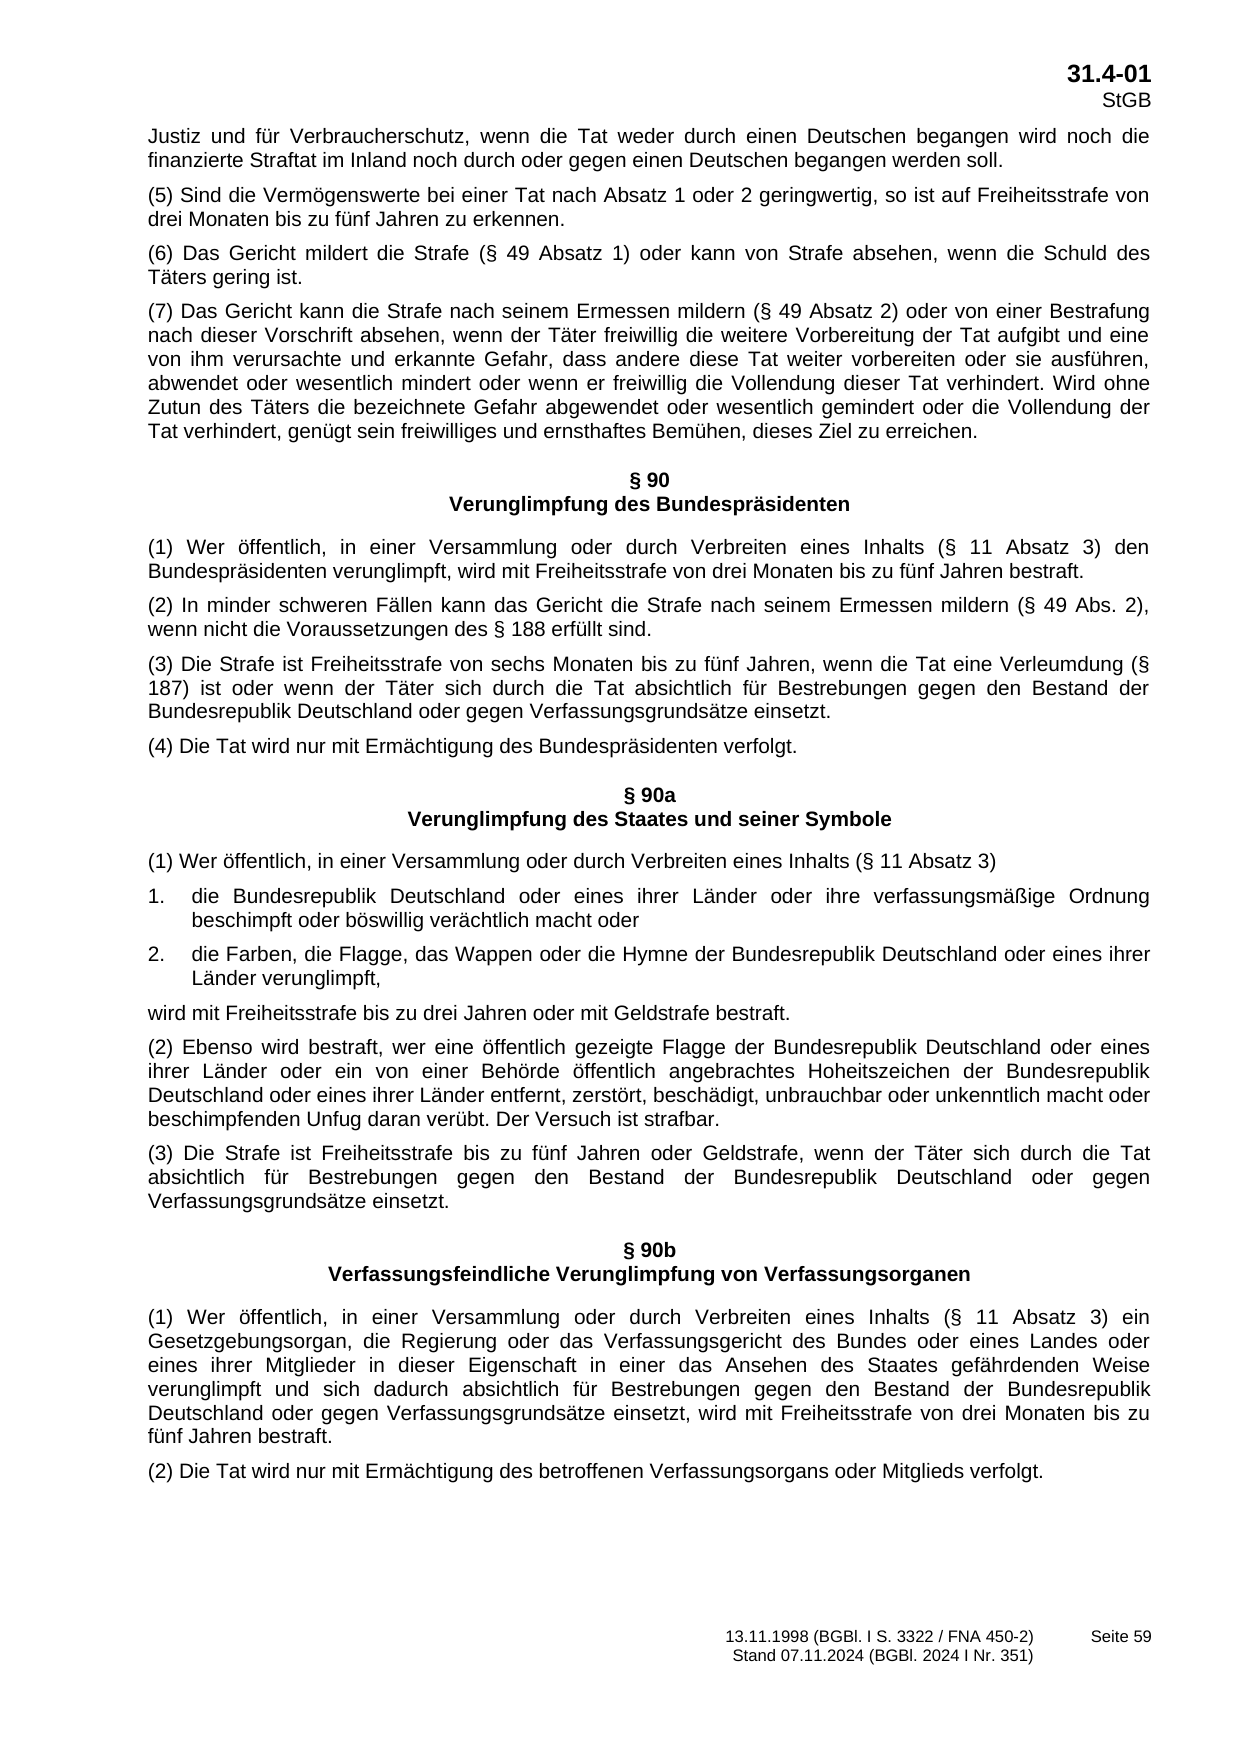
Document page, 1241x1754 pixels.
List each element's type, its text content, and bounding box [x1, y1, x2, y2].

text (5) Sind die Vermögenswerte bei einer Tat nach Absatz 1 oder 2 geringwertig, so ist auf Freiheitsstrafe von drei Monaten bis zu fünf Jahren zu erkennen. [148, 183, 1152, 231]
subtitle § 90b Verfassungsfeindliche Verunglimpfung von Verfassungsorganen [148, 1238, 1152, 1286]
text (2) In minder schweren Fällen kann das Gericht die Strafe nach seinem Ermessen mildern (§ 49 Abs. 2), wenn nicht die Voraussetzungen des § 188 erfüllt sind. [148, 593, 1152, 641]
text (2) Ebenso wird bestraft, wer eine öffentlich gezeigte Flagge der Bundesrepublik Deutschland oder eines ihrer Länder oder ein von einer Behörde öffentlich angebrachtes Hoheitszeichen der Bundesrepublik Deutschland oder eines ihrer Länder entfernt, zerstört, beschädigt, unbrauchbar oder unkenntlich macht oder beschimpfenden Unfug daran verübt. Der Versuch ist strafbar. [148, 1035, 1152, 1131]
subtitle § 90 Verunglimpfung des Bundespräsidenten [148, 468, 1152, 516]
text (6) Das Gericht mildert die Strafe (§ 49 Absatz 1) oder kann von Strafe absehen, wenn die Schuld des Täters gering ist. [148, 241, 1152, 289]
text (1) Wer öffentlich, in einer Versammlung oder durch Verbreiten eines Inhalts (§ 11 Absatz 3) ein Gesetzgebungsorgan, die Regierung oder das Verfassungsgericht des Bundes oder eines Landes oder eines ihrer Mitglieder in dieser Eigenschaft in einer das Ansehen des Staates gefährdenden Weise verunglimpft und sich dadurch absichtlich für Bestrebungen gegen den Bestand der Bundesrepublik Deutschland oder gegen Verfassungsgrundsätze einsetzt, wird mit Freiheitsstrafe von drei Monaten bis zu fünf Jahren bestraft. [148, 1304, 1152, 1448]
text 2. die Farben, die Flagge, das Wappen oder die Hymne der Bundesrepublik Deutschland oder eines ihrer Länder verunglimpft, [148, 942, 1152, 990]
text (1) Wer öffentlich, in einer Versammlung oder durch Verbreiten eines Inhalts (§ 11 Absatz 3) [148, 849, 1152, 873]
text (7) Das Gericht kann die Strafe nach seinem Ermessen mildern (§ 49 Absatz 2) oder von einer Bestrafung nach dieser Vorschrift absehen, wenn der Täter freiwillig die weitere Vorbereitung der Tat aufgibt und eine von ihm verursachte und erkannte Gefahr, dass andere diese Tat weiter vorbereiten oder sie ausführen, abwendet oder wesentlich mindert oder wenn er freiwillig die Vollendung dieser Tat verhindert. Wird ohne Zutun des Täters die bezeichnete Gefahr abgewendet oder wesentlich gemindert oder die Vollendung der Tat verhindert, genügt sein freiwilliges und ernsthaftes Bemühen, dieses Ziel zu erreichen. [148, 299, 1152, 443]
text (3) Die Strafe ist Freiheitsstrafe von sechs Monaten bis zu fünf Jahren, wenn die Tat eine Verleumdung (§ 187) ist oder wenn der Täter sich durch die Tat absichtlich für Bestrebungen gegen den Bestand der Bundesrepublik Deutschland oder gegen Verfassungsgrundsätze einsetzt. [148, 651, 1152, 723]
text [148, 124, 1152, 172]
text (3) Die Strafe ist Freiheitsstrafe bis zu fünf Jahren oder Geldstrafe, wenn der Täter sich durch die Tat absichtlich für Bestrebungen gegen den Bestand der Bundesrepublik Deutschland oder gegen Verfassungsgrundsätze einsetzt. [148, 1141, 1152, 1213]
text (1) Wer öffentlich, in einer Versammlung oder durch Verbreiten eines Inhalts (§ 11 Absatz 3) den Bundespräsidenten verunglimpft, wird mit Freiheitsstrafe von drei Monaten bis zu fünf Jahren bestraft. [148, 535, 1152, 583]
text wird mit Freiheitsstrafe bis zu drei Jahren oder mit Geldstrafe bestraft. [148, 1000, 1152, 1024]
text 1. die Bundesrepublik Deutschland oder eines ihrer Länder oder ihre verfassungsmäßige Ordnung beschimpft oder böswillig verächtlich macht oder [148, 884, 1152, 932]
text (4) Die Tat wird nur mit Ermächtigung des Bundespräsidenten verfolgt. [148, 734, 1152, 758]
subtitle § 90a Verunglimpfung des Staates und seiner Symbole [148, 783, 1152, 831]
text (2) Die Tat wird nur mit Ermächtigung des betroffenen Verfassungsorgans oder Mitglieds verfolgt. [148, 1459, 1152, 1483]
